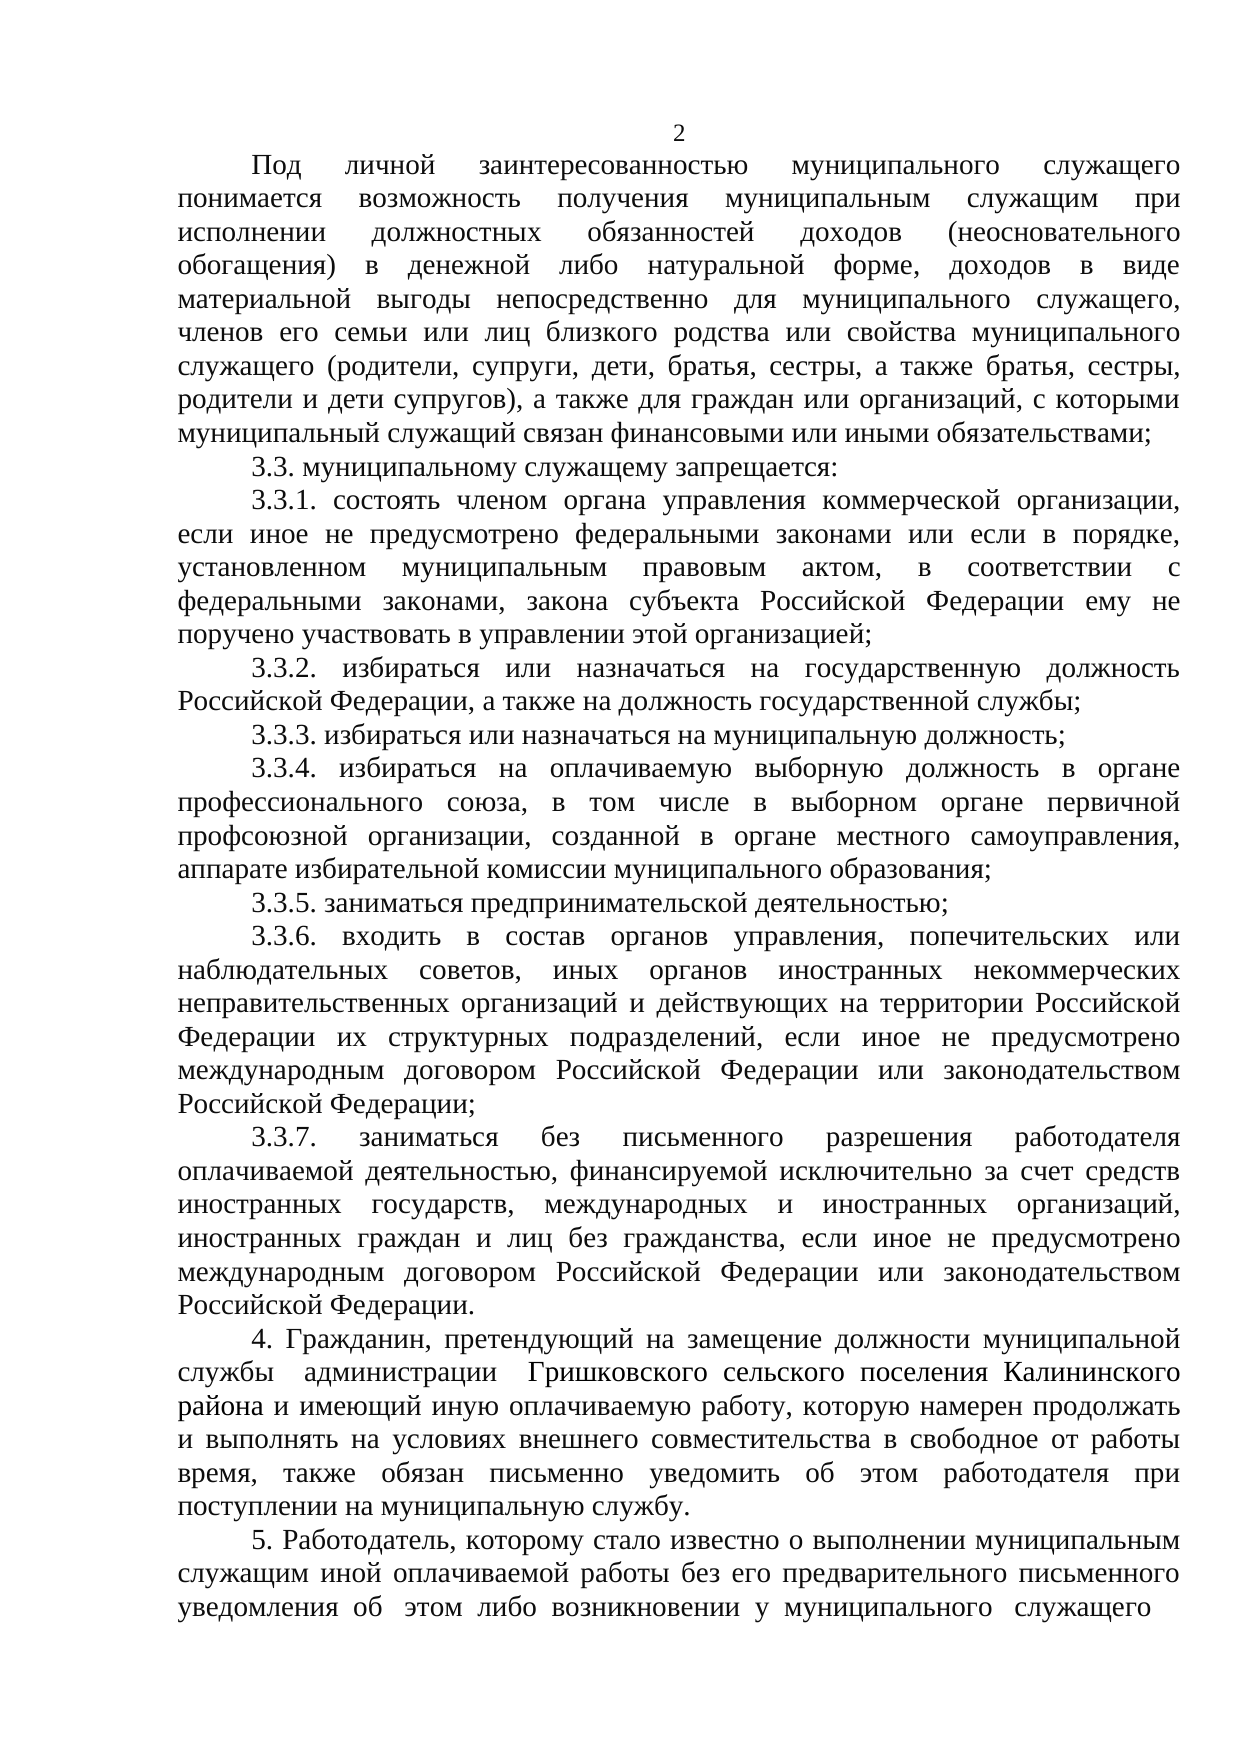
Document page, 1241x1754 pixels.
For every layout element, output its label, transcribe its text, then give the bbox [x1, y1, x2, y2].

text 5. Работодатель, которому стало известно о выполнении муниципальным служащим иной оплачиваемой работы без его предварительного письменного уведомления об этом либо возникновении у муниципального служащего [177, 1522, 1181, 1623]
text 3.3.2. избираться или назначаться на государственную должность Российской Федерации, а также на должность государственной службы; [177, 650, 1181, 717]
text 3.3.1. состоять членом органа управления коммерческой организации, если иное не предусмотрено федеральными законами или если в порядке, установленном муниципальным правовым актом, в соответствии с федеральными законами, закона субъекта Российской Федерации ему не поручено участвовать в управлении этой организацией; [177, 482, 1181, 650]
text 4. Гражданин, претендующий на замещение должности муниципальной службы администрации Гришковского сельского поселения Калининского района и имеющий иную оплачиваемую работу, которую намерен продолжать и выполнять на условиях внешнего совместительства в свободное от работы время, также обязан письменно уведомить об этом работодателя при поступлении на муниципальную службу. [177, 1321, 1181, 1522]
text 3.3. муниципальному служащему запрещается: [177, 449, 1181, 482]
text 3.3.3. избираться или назначаться на муниципальную должность; [177, 717, 1181, 751]
text 2 [177, 118, 1181, 147]
text 3.3.5. заниматься предпринимательской деятельностью; [177, 885, 1181, 918]
text 3.3.7. заниматься без письменного разрешения работодателя оплачиваемой деятельностью, финансируемой исключительно за счет средств иностранных государств, международных и иностранных организаций, иностранных граждан и лиц без гражданства, если иное не предусмотрено международным договором Российской Федерации или законодательством Российской Федерации. [177, 1119, 1181, 1321]
text 3.3.6. входить в состав органов управления, попечительских или наблюдательных советов, иных органов иностранных некоммерческих неправительственных организаций и действующих на территории Российской Федерации их структурных подразделений, если иное не предусмотрено международным договором Российской Федерации или законодательством Российской Федерации; [177, 918, 1181, 1119]
text Под личной заинтересованностью муниципального служащего понимается возможность получения муниципальным служащим при исполнении должностных обязанностей доходов (неосновательного обогащения) в денежной либо натуральной форме, доходов в виде материальной выгоды непосредственно для муниципального служащего, членов его семьи или лиц близкого родства или свойства муниципального служащего (родители, супруги, дети, братья, сестры, а также братья, сестры, родители и дети супругов), а также для граждан или организаций, с которыми муниципальный служащий связан финансовыми или иными обязательствами; [177, 147, 1181, 449]
text 3.3.4. избираться на оплачиваемую выборную должность в органе профессионального союза, в том числе в выборном органе первичной профсоюзной организации, созданной в органе местного самоуправления, аппарате избирательной комиссии муниципального образования; [177, 751, 1181, 885]
